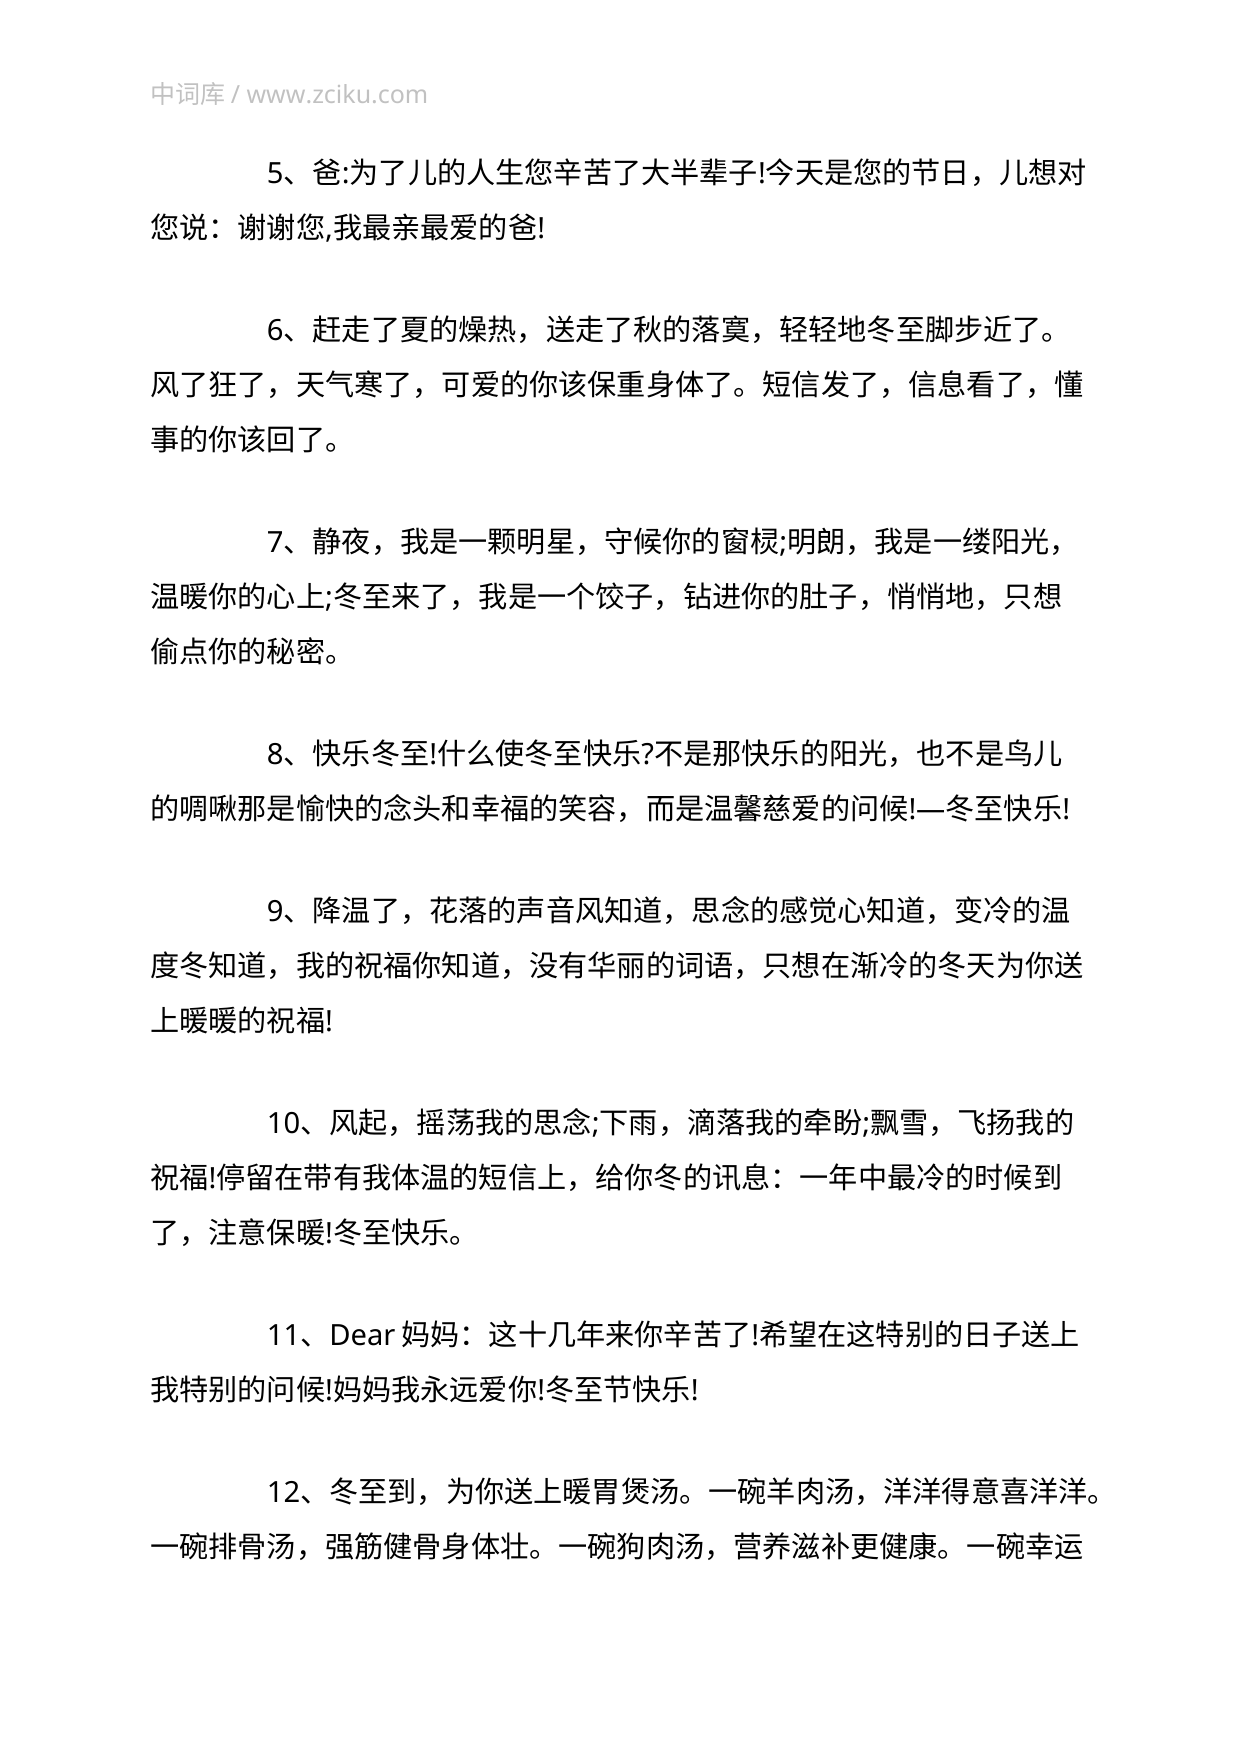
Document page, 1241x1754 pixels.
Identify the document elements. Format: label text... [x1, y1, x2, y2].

text 10、风起，摇荡我的思念;下雨，滴落我的牵盼;飘雪，飞扬我的祝福!停留在带有我体温的短信上，给你冬的讯息：一年中最冷的时候到了，注意保暖!冬至快乐。 [150, 1099, 1090, 1252]
text 7、静夜，我是一颗明星，守候你的窗棂;明朗，我是一缕阳光，温暖你的心上;冬至来了，我是一个饺子，钻进你的肚子，悄悄地，只想偷点你的秘密。 [150, 519, 1090, 671]
text 5、爸:为了儿的人生您辛苦了大半辈子!今天是您的节日，儿想对您说：谢谢您,我最亲最爱的爸! [150, 150, 1090, 247]
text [150, 1468, 1090, 1566]
text 6、赶走了夏的燥热，送走了秋的落寞，轻轻地冬至脚步近了。风了狂了，天气寒了，可爱的你该保重身体了。短信发了，信息看了，懂事的你该回了。 [150, 307, 1090, 459]
text 8、快乐冬至!什么使冬至快乐?不是那快乐的阳光，也不是鸟儿的啁啾那是愉快的念头和幸福的笑容，而是温馨慈爱的问候!—冬至快乐! [150, 730, 1090, 828]
text 9、降温了，花落的声音风知道，思念的感觉心知道，变冷的温度冬知道，我的祝福你知道，没有华丽的词语，只想在渐冷的冬天为你送上暖暖的祝福! [150, 887, 1090, 1040]
text 11、Dear妈妈：这十几年来你辛苦了!希望在这特别的日子送上我特别的问候!妈妈我永远爱你!冬至节快乐! [150, 1311, 1090, 1409]
